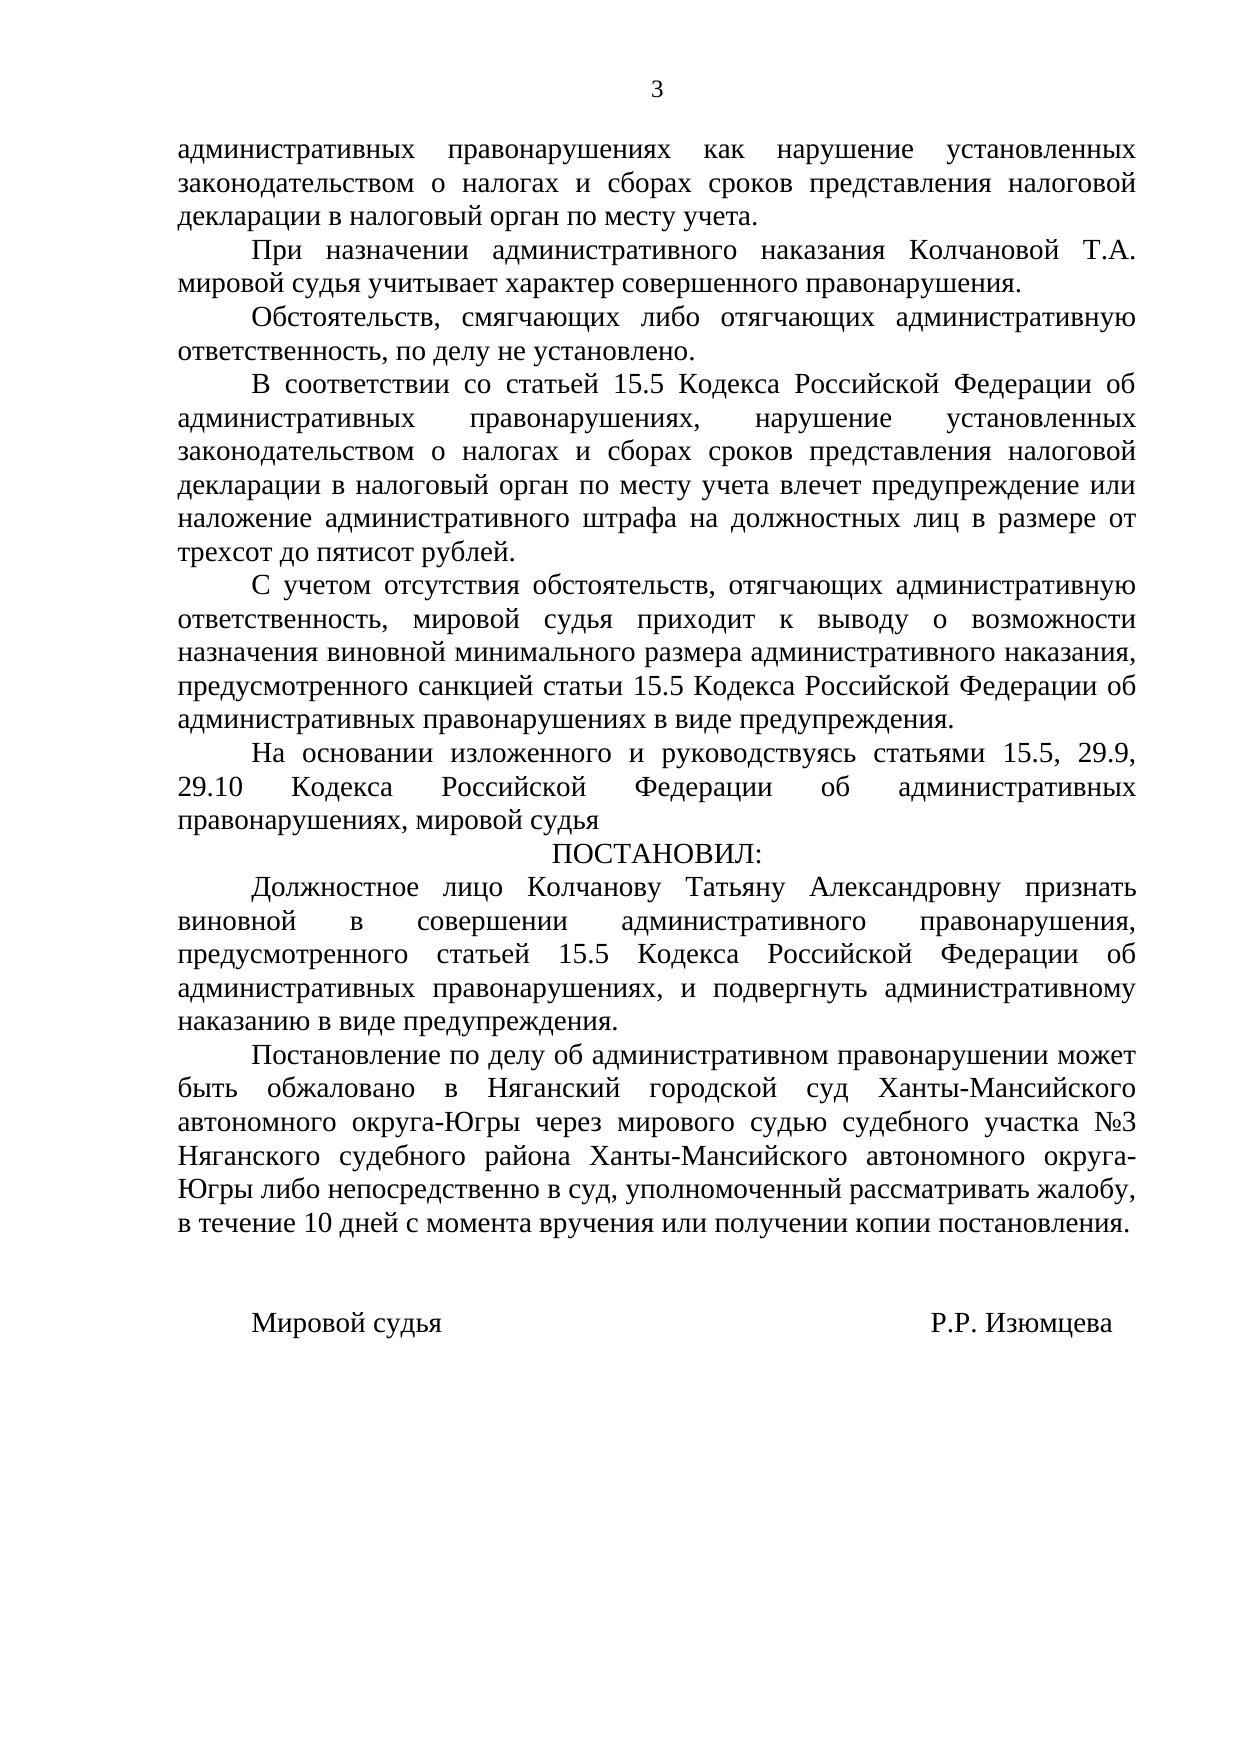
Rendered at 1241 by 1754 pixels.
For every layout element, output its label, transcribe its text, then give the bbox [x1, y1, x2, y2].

text На основании изложенного и руководствуясь статьями 15.5, 29.9, 29.10 Кодекса Российской Федерации об административных правонарушениях, мировой судья [177, 735, 1137, 836]
text Мировой судья Р.Р. Изюмцева [177, 1305, 1137, 1339]
text Обстоятельств, смягчающих либо отягчающих административную ответственность, по делу не установлено. [177, 299, 1137, 366]
text С учетом отсутствия обстоятельств, отягчающих административную ответственность, мировой судья приходит к выводу о возможности назначения виновной минимального размера административного наказания, предусмотренного санкцией статьи 15.5 Кодекса Российской Федерации об административных правонарушениях в виде предупреждения. [177, 567, 1137, 735]
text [177, 131, 1137, 232]
text ПОСТАНОВИЛ: [177, 836, 1137, 869]
text Должностное лицо Колчанову Татьяну Александровну признать виновной в совершении административного правонарушения, предусмотренного статьей 15.5 Кодекса Российской Федерации об административных правонарушениях, и подвергнуть административному наказанию в виде предупреждения. [177, 869, 1137, 1037]
text При назначении административного наказания Колчановой Т.А. мировой судья учитывает характер совершенного правонарушения. [177, 232, 1137, 299]
text В соответствии со статьей 15.5 Кодекса Российской Федерации об административных правонарушениях, нарушение установленных законодательством о налогах и сборах сроков представления налоговой декларации в налоговый орган по месту учета влечет предупреждение или наложение административного штрафа на должностных лиц в размере от трехсот до пятисот рублей. [177, 366, 1137, 567]
text Постановление по делу об административном правонарушении может быть обжаловано в Няганский городской суд Ханты-Мансийского автономного округа-Югры через мирового судью судебного участка №3 Няганского судебного района Ханты-Мансийского автономного округа-Югры либо непосредственно в суд, уполномоченный рассматривать жалобу, в течение 10 дней с момента вручения или получении копии постановления. [177, 1037, 1137, 1238]
